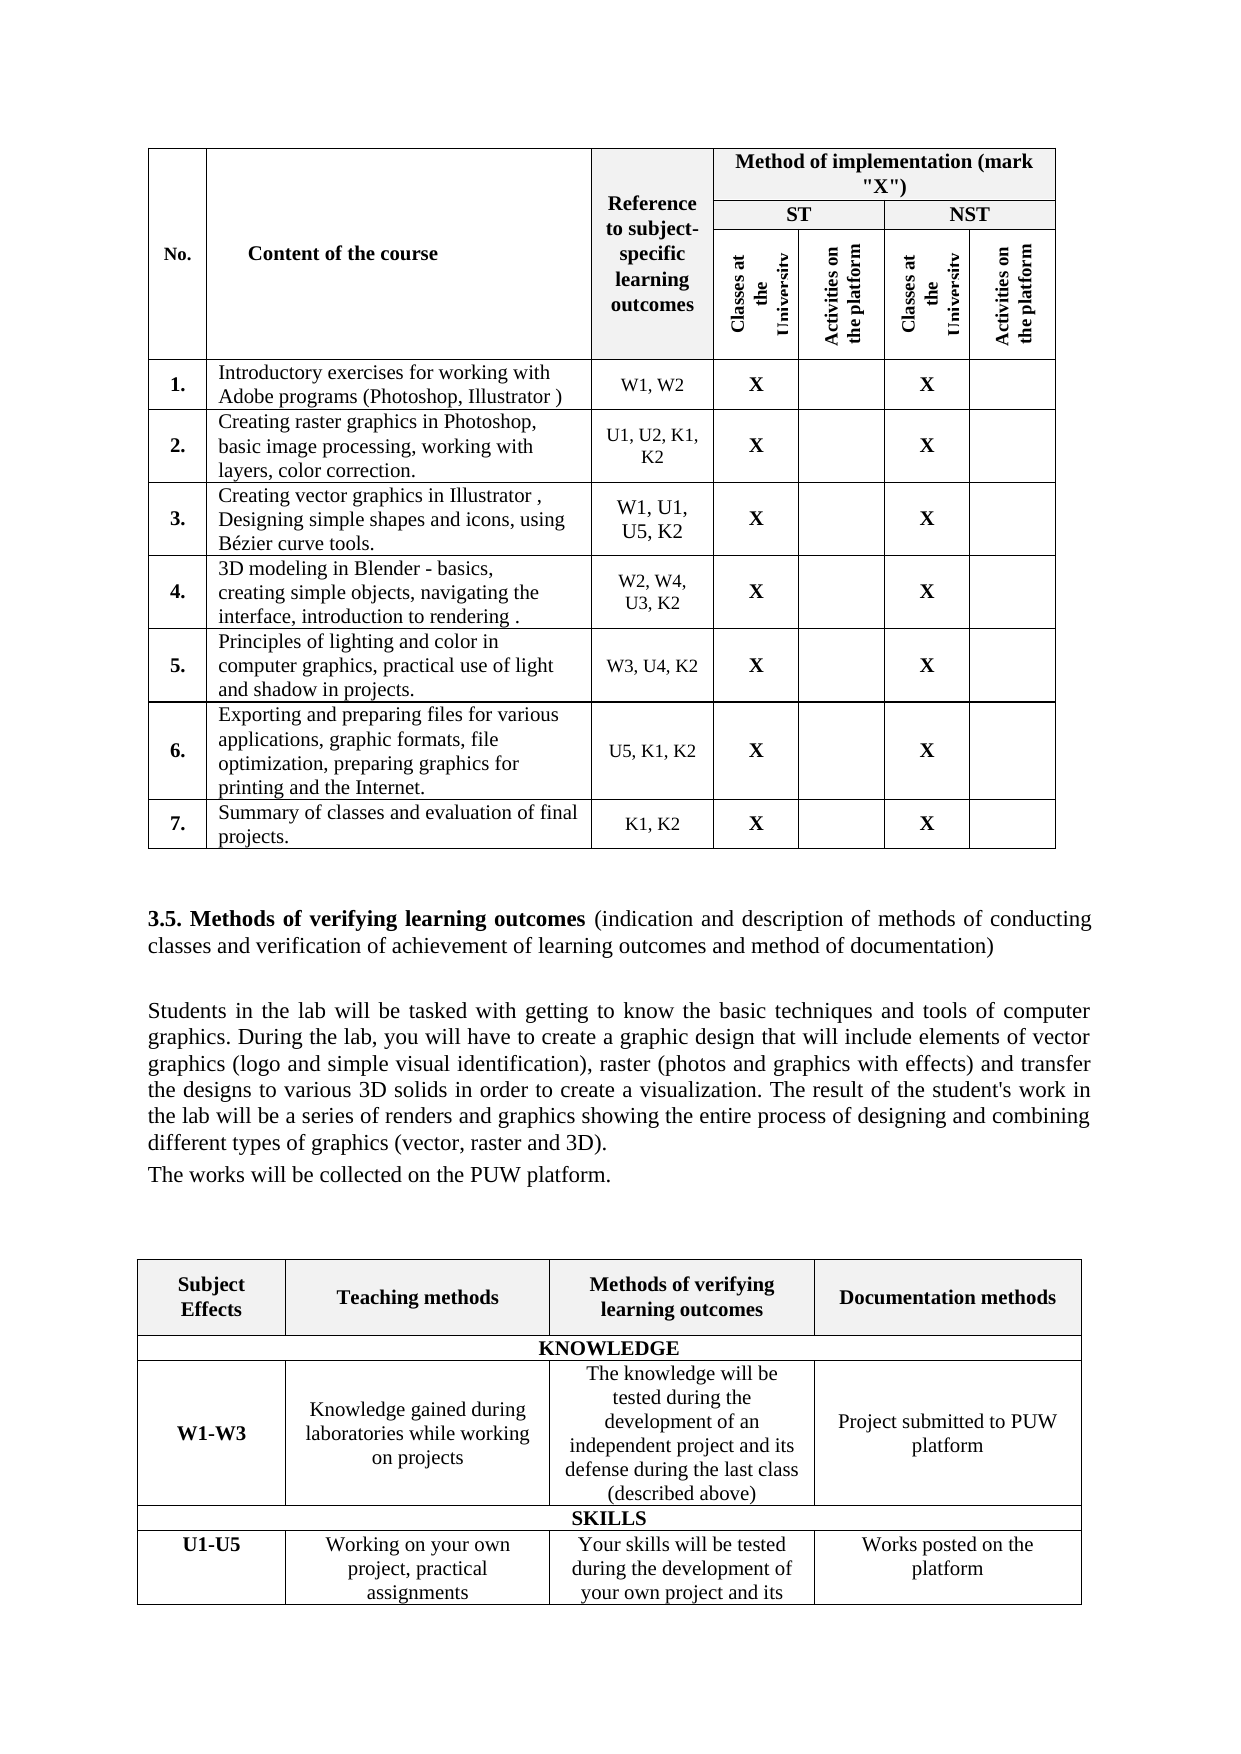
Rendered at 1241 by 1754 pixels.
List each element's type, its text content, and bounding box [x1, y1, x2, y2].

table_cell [550, 1531, 814, 1604]
table_cell X [885, 629, 969, 701]
table_cell [970, 556, 1055, 628]
table_header No. [149, 149, 206, 359]
table_cell U5, K1, K2 [592, 703, 713, 799]
table_cell 1. [149, 360, 206, 408]
table_cell Classes at the University [714, 230, 798, 359]
table_cell Project submitted to PUW platform [815, 1361, 1081, 1505]
table_cell [799, 556, 884, 628]
table_cell X [885, 556, 969, 628]
table_cell X [885, 800, 969, 848]
table_cell [970, 629, 1055, 701]
text 3.5. Methods of verifying learning outcomes (indication and description of methods of conducting classes and verification of achievement of learning outcomes and method of documentation) [148, 905, 1092, 958]
table_header Method of implementation (mark "X") [714, 149, 1055, 199]
table_cell X [714, 483, 798, 555]
table_cell X [885, 483, 969, 555]
table_cell Principles of lighting and color in computer graphics, practical use of light and shadow in projects. [207, 629, 591, 701]
table_cell [799, 800, 884, 848]
table_cell The knowledge will be tested during the development of an independent project and its defense during the last class (described above) [550, 1361, 814, 1505]
table_cell X [885, 360, 969, 408]
table_cell X [714, 556, 798, 628]
table_cell K1, K2 [592, 800, 713, 848]
table_cell 4. [149, 556, 206, 628]
table_cell [970, 360, 1055, 408]
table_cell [286, 1531, 549, 1604]
table_cell Classes at the University [885, 230, 969, 359]
table_cell X [714, 360, 798, 408]
table_cell U1, U2, K1, K2 [592, 410, 713, 482]
table_cell Exporting and preparing files for various applications, graphic formats, file optimization, preparing graphics for printing and the Internet. [207, 703, 591, 799]
table_cell Creating raster graphics in Photoshop, basic image processing, working with layers, color correction. [207, 410, 591, 482]
text Students in the lab will be tasked with getting to know the basic techniques and tools of computer graphics. During the lab, you will have to create a graphic design that will include elements of vector graphics (logo and simple visual identification), raster (photos and graphics with effects) and transfer the designs to various 3D solids in order to create a visualization. The result of the student's work in the lab will be a series of renders and graphics showing the entire process of designing and combining different types of graphics (vector, raster and 3D). [148, 997, 1092, 1155]
table_cell W3, U4, K2 [592, 629, 713, 701]
table_cell 7. [149, 800, 206, 848]
table_cell [970, 800, 1055, 848]
table_cell [799, 410, 884, 482]
table_cell 3. [149, 483, 206, 555]
table_cell Activities on the platform [799, 230, 884, 359]
table_cell [970, 483, 1055, 555]
table_cell W1, U1, U5, K2 [592, 483, 713, 555]
table_cell 5. [149, 629, 206, 701]
table_header Subject Effects [138, 1260, 285, 1335]
table_header Documentation methods [815, 1260, 1081, 1335]
table_cell [799, 629, 884, 701]
table_cell X [885, 410, 969, 482]
text The works will be collected on the PUW platform. [148, 1161, 1092, 1188]
table_cell Creating vector graphics in Illustrator , Designing simple shapes and icons, using Bézier curve tools. [207, 483, 591, 555]
table_cell [799, 360, 884, 408]
table_cell NST [885, 201, 1055, 229]
table_cell W2, W4, U3, K2 [592, 556, 713, 628]
table_cell 2. [149, 410, 206, 482]
table_header Content of the course [207, 149, 591, 359]
table_cell X [885, 703, 969, 799]
table_cell X [714, 703, 798, 799]
table_header Reference to subject-specific learning outcomes [592, 149, 713, 359]
table_header Methods of verifying learning outcomes [550, 1260, 814, 1335]
table_header Teaching methods [286, 1260, 549, 1335]
table_cell 3D modeling in Blender - basics, creating simple objects, navigating the interface, introduction to rendering . [207, 556, 591, 628]
table_cell X [714, 410, 798, 482]
table_cell 6. [149, 703, 206, 799]
table_cell U1-U5 [138, 1531, 285, 1604]
table_cell [970, 410, 1055, 482]
table_cell [799, 483, 884, 555]
table_cell ST [714, 201, 884, 229]
table_cell [970, 703, 1055, 799]
table_cell W1-W3 [138, 1361, 285, 1505]
table_cell Activities on the platform [970, 230, 1055, 359]
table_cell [815, 1531, 1081, 1604]
table_cell Summary of classes and evaluation of final projects. [207, 800, 591, 848]
table_cell X [714, 629, 798, 701]
table_cell SKILLS [138, 1506, 1081, 1530]
table_cell X [714, 800, 798, 848]
table_cell W1, W2 [592, 360, 713, 408]
table_cell Knowledge gained during laboratories while working on projects [286, 1361, 549, 1505]
table_cell KNOWLEDGE [138, 1336, 1081, 1360]
table_cell Introductory exercises for working with Adobe programs (Photoshop, Illustrator ) [207, 360, 591, 408]
table_cell [799, 703, 884, 799]
